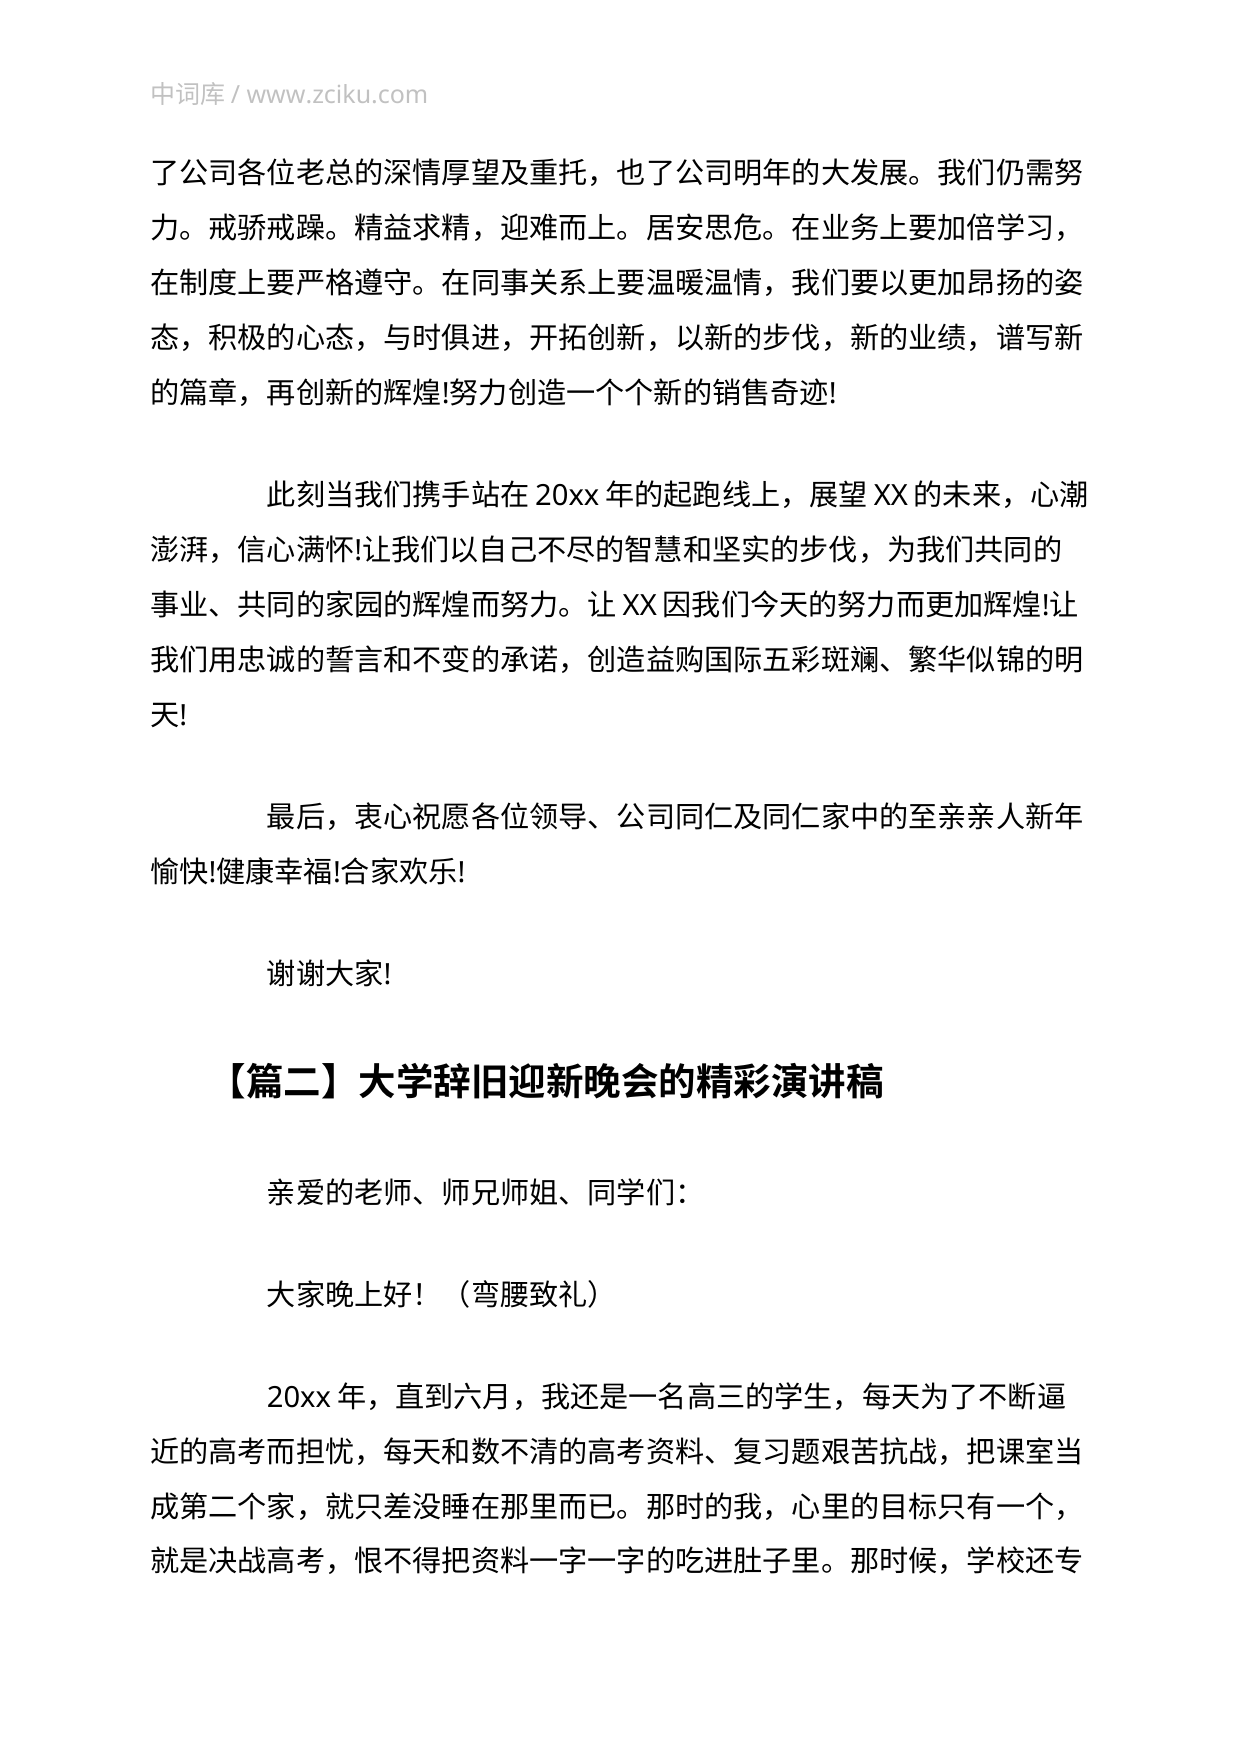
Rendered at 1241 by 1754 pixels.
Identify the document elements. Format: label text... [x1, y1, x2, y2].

text 亲爱的老师、师兄师姐、同学们： [150, 1170, 1090, 1212]
text 大家晚上好！（弯腰致礼） [150, 1271, 1090, 1314]
text 【篇二】大学辞旧迎新晚会的精彩演讲稿 [150, 1052, 1090, 1107]
text 此刻当我们携手站在20xx年的起跑线上，展望XX的未来，心潮澎湃，信心满怀!让我们以自己不尽的智慧和坚实的步伐，为我们共同的事业、共同的家园的辉煌而努力。让XX因我们今天的努力而更加辉煌!让我们用忠诚的誓言和不变的承诺，创造益购国际五彩斑斓、繁华似锦的明天! [150, 472, 1090, 734]
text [150, 150, 1090, 412]
text 最后，衷心祝愿各位领导、公司同仁及同仁家中的至亲亲人新年愉快!健康幸福!合家欢乐! [150, 793, 1090, 891]
text 谢谢大家! [150, 950, 1090, 993]
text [150, 1373, 1090, 1580]
